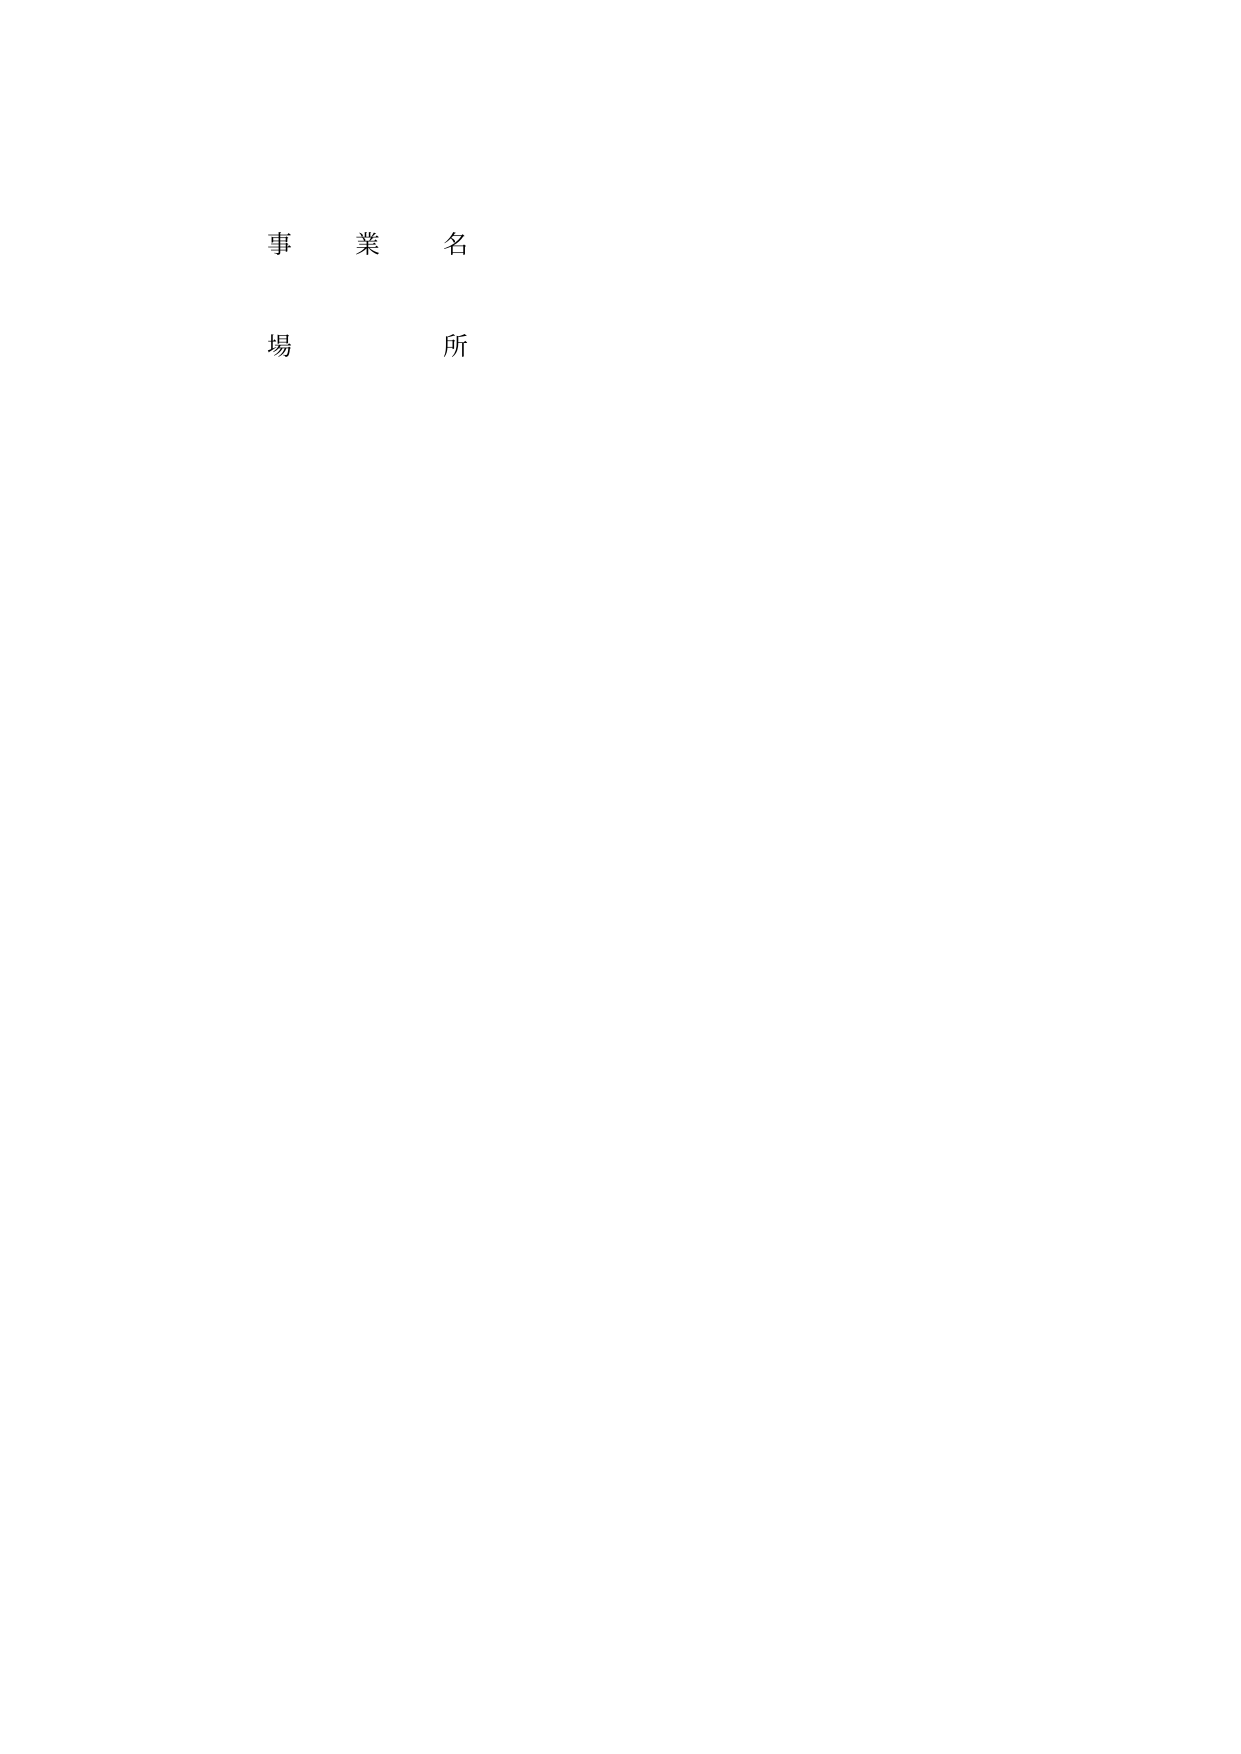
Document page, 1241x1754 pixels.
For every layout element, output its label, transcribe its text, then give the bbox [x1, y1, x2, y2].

text 場 所 [178, 311, 1062, 379]
text 事 業 名 [178, 208, 1062, 277]
